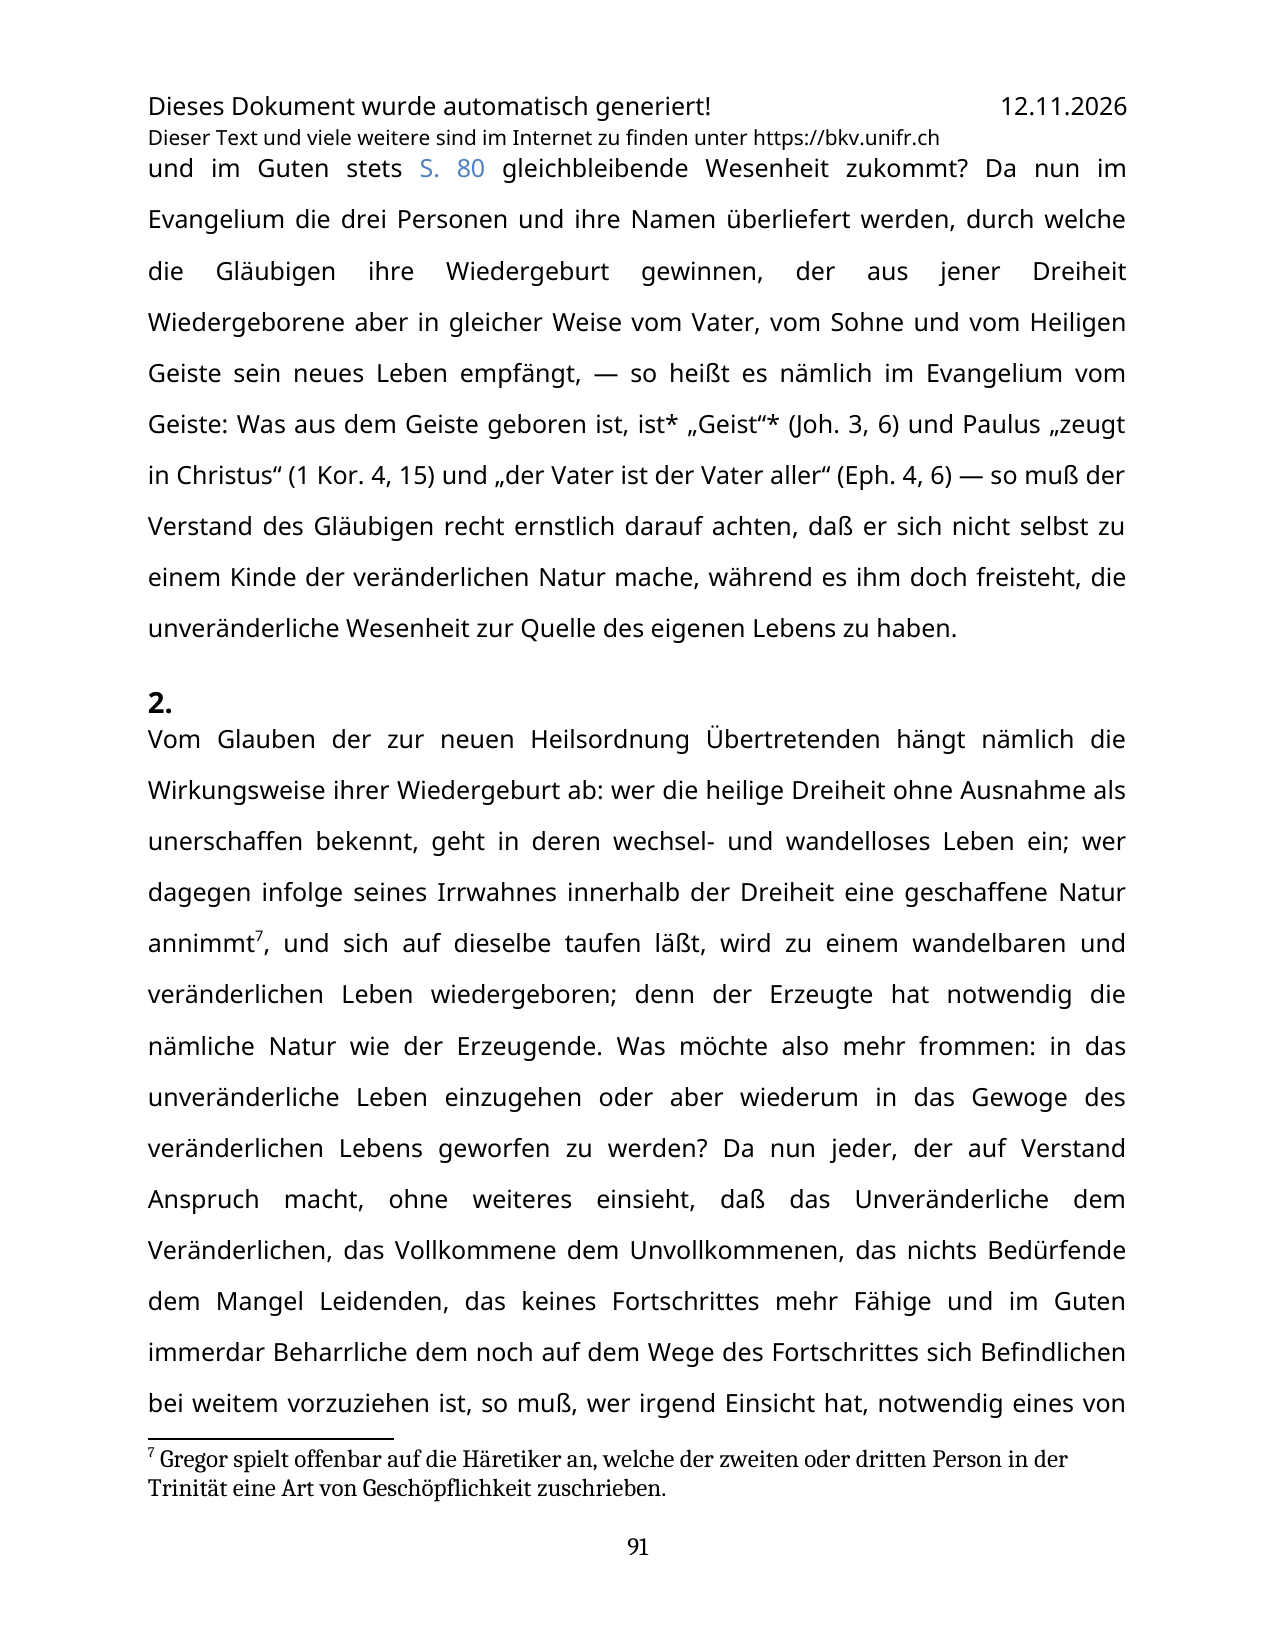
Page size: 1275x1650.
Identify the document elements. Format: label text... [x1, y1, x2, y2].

subtitle 2. [148, 682, 1127, 722]
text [148, 151, 1127, 644]
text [148, 722, 1127, 1419]
